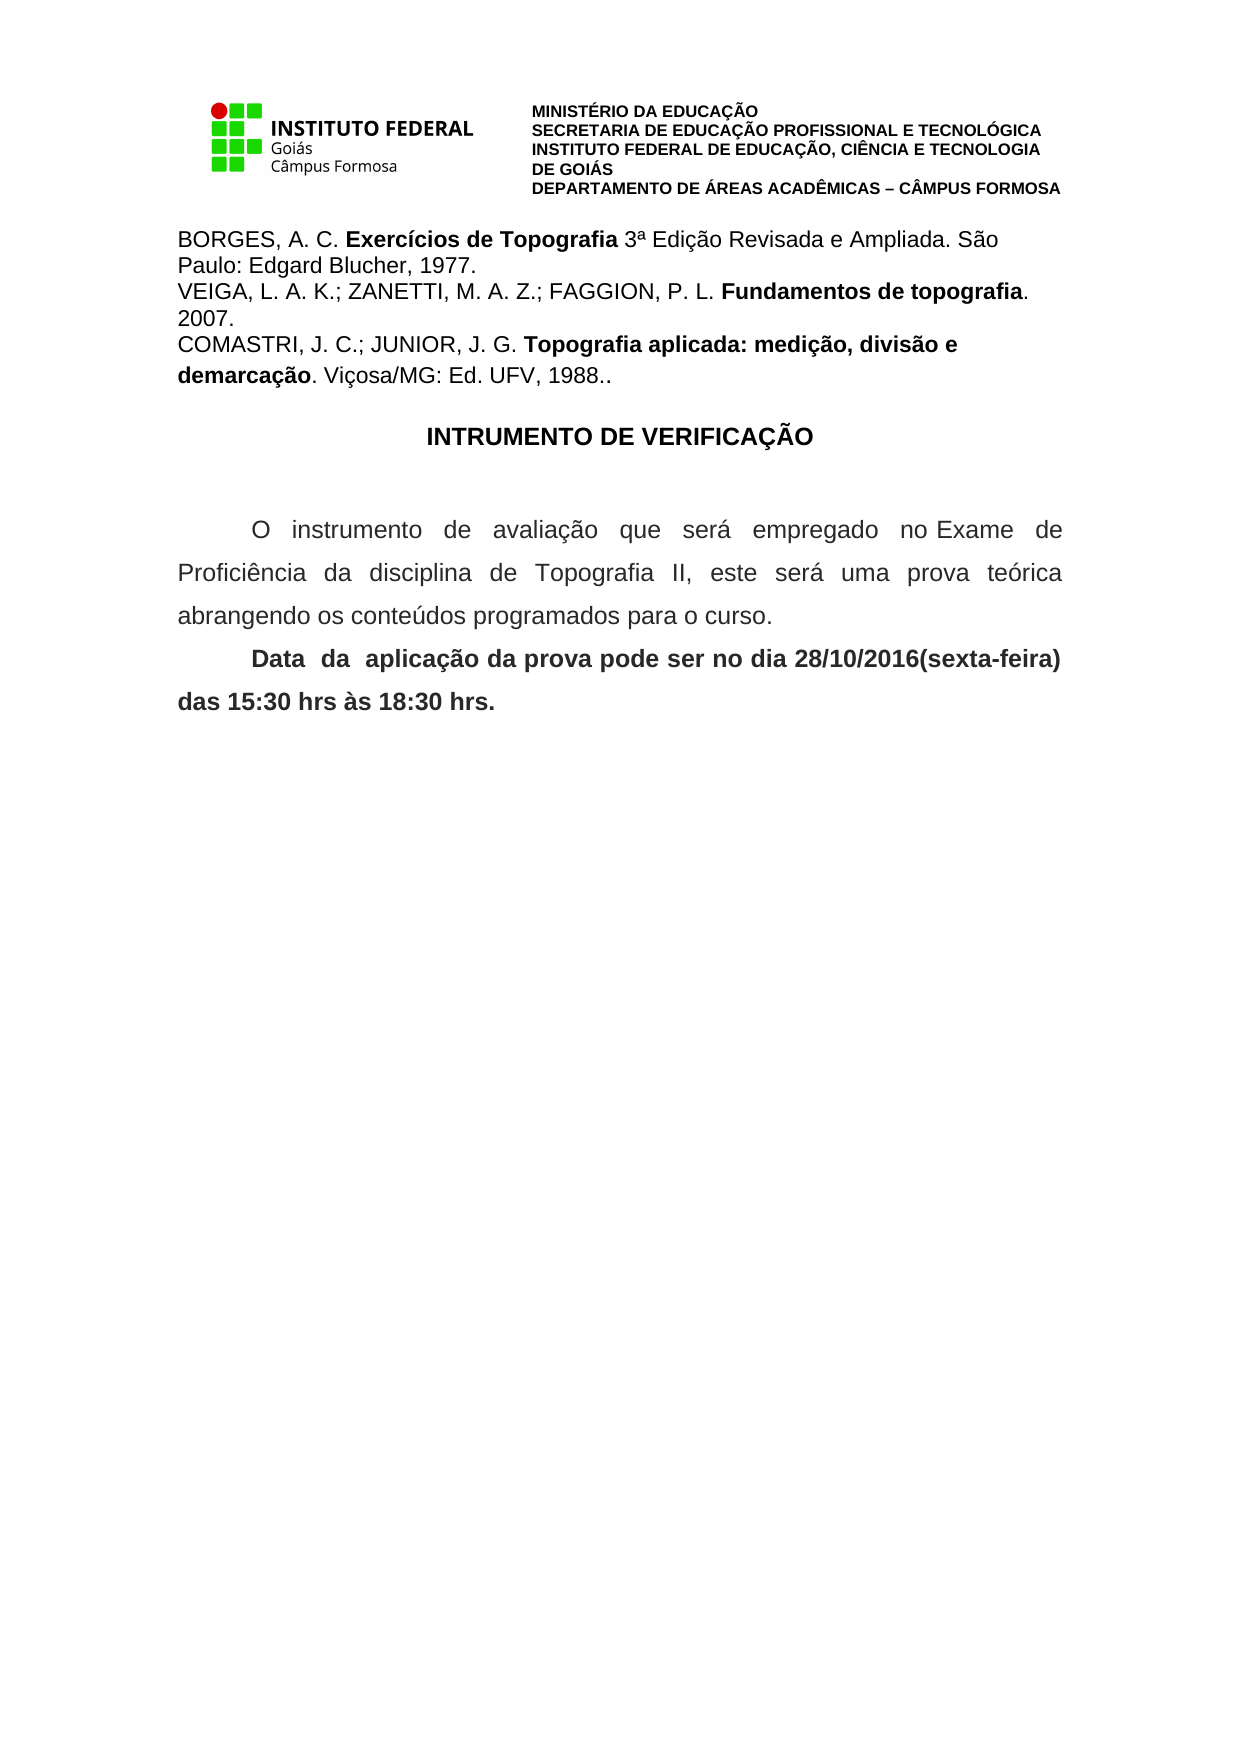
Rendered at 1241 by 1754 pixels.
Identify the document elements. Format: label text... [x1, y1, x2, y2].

text O instrumento de avaliação que será empregado no Exame de Proficiência da disciplina de Topografia II, este será uma prova teórica abrangendo os conteúdos programados para o curso. [177, 515, 1063, 558]
text BORGES, A. C. Exercícios de Topografia 3ª Edição Revisada e Ampliada. São Paulo: Edgard Blucher, 1977. [177, 226, 1063, 278]
text Data da aplicação da prova pode ser no dia 28/10/2016(sexta-feira) das 15:30 hrs às 18:30 hrs. [177, 644, 1063, 716]
text COMASTRI, J. C.; JUNIOR, J. G. Topografia aplicada: medição, divisão e demarcação. Viçosa/MG: Ed. UFV, 1988.. [177, 331, 1063, 388]
text VEIGA, L. A. K.; ZANETTI, M. A. Z.; FAGGION, P. L. Fundamentos de topografia. 2007. [177, 278, 1063, 331]
text O instrumento de avaliação que será empregado no Exame de Proficiência da disciplina de Topografia II, este será uma prova teórica abrangendo os conteúdos programados para o curso. [177, 587, 1063, 630]
picture [177, 83, 503, 191]
text INTRUMENTO DE VERIFICAÇÃO [177, 422, 1063, 451]
